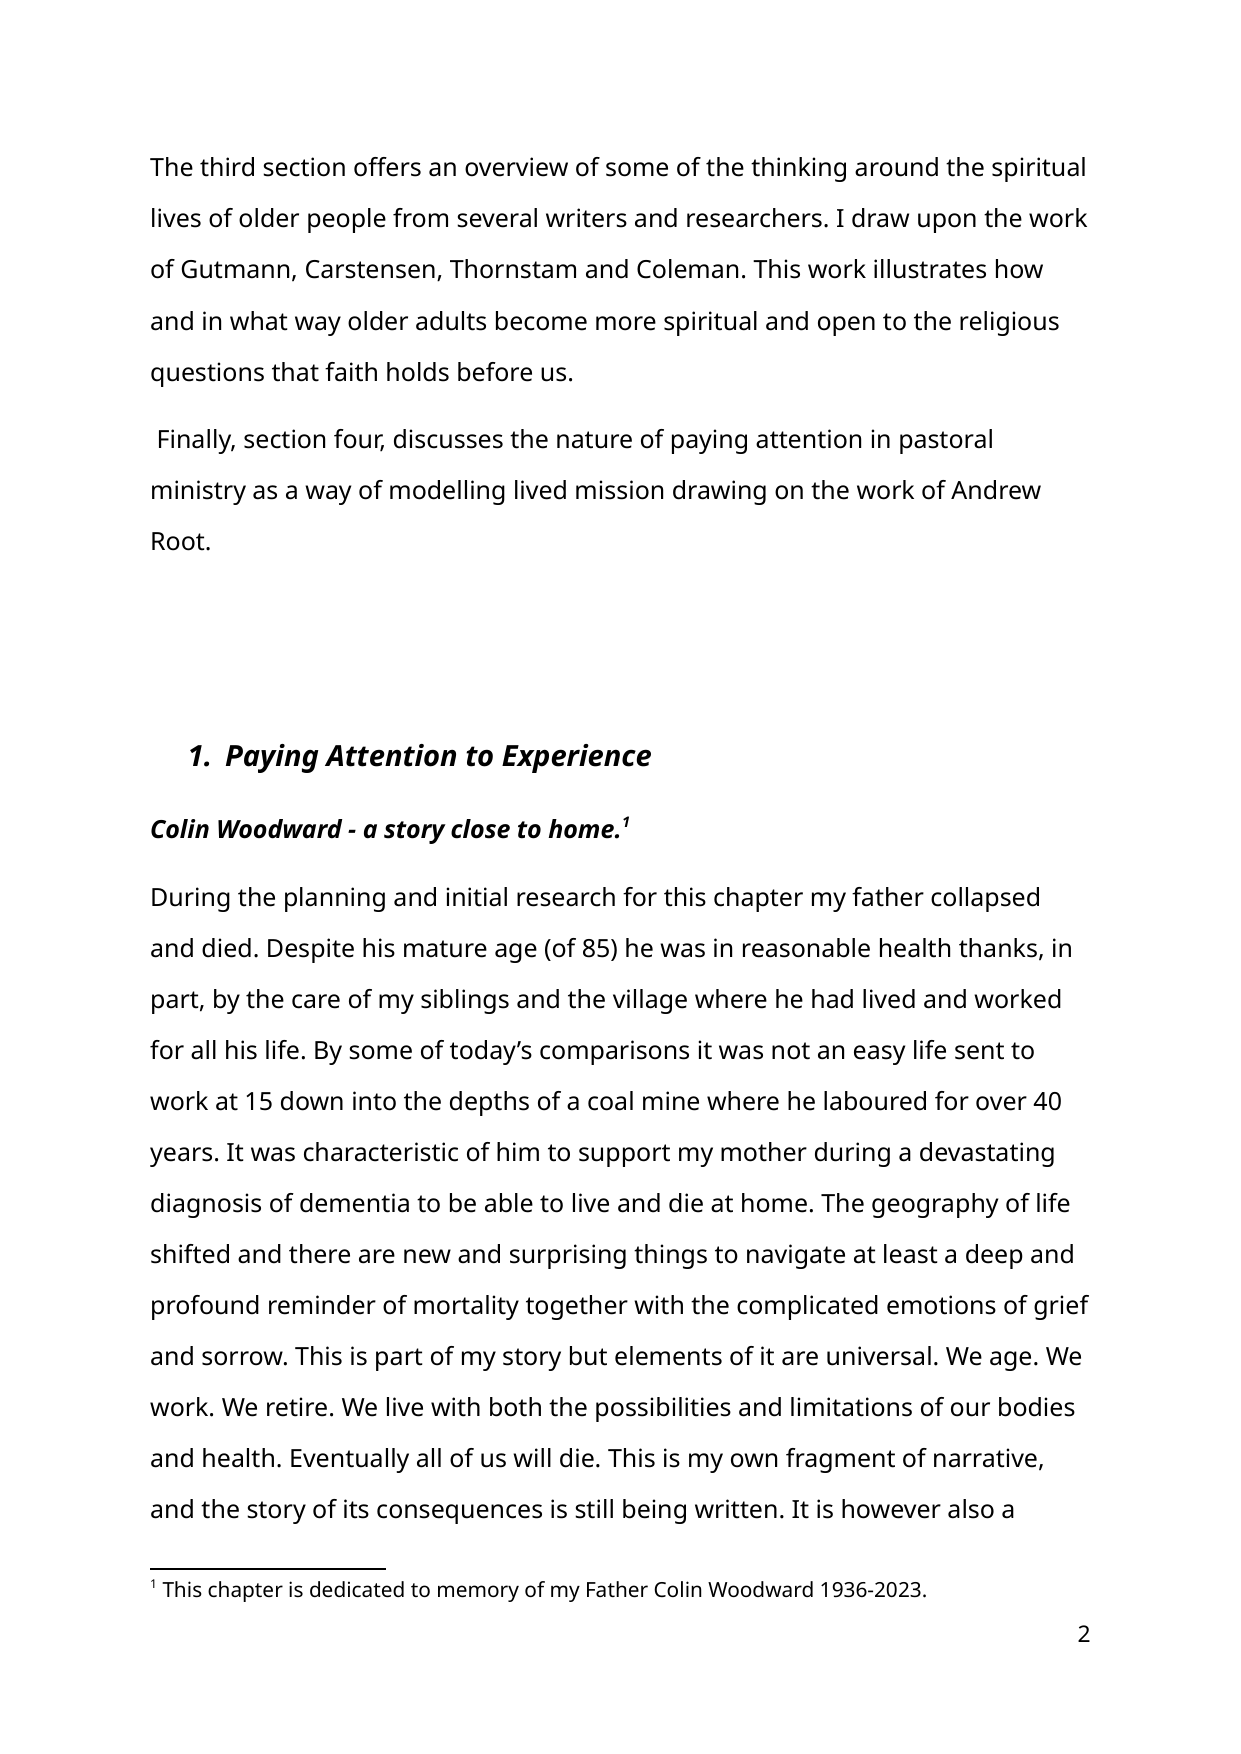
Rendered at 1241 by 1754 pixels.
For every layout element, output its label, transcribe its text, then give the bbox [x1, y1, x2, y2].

text Colin Woodward - a story close to home. [150, 812, 1090, 846]
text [150, 879, 1090, 1526]
list Paying Attention to Experience [187, 736, 1090, 775]
text The third section offers an overview of some of the thinking around the spiritual lives of older people from several writers and researchers. I draw upon the work of Gutmann, Carstensen, Thornstam and Coleman. This work illustrates how and in what way older adults become more spiritual and open to the religious questions that faith holds before us. [150, 150, 1090, 388]
text Finally, section four, discusses the nature of paying attention in pastoral ministry as a way of modelling lived mission drawing on the work of Andrew Root. [150, 422, 1090, 558]
